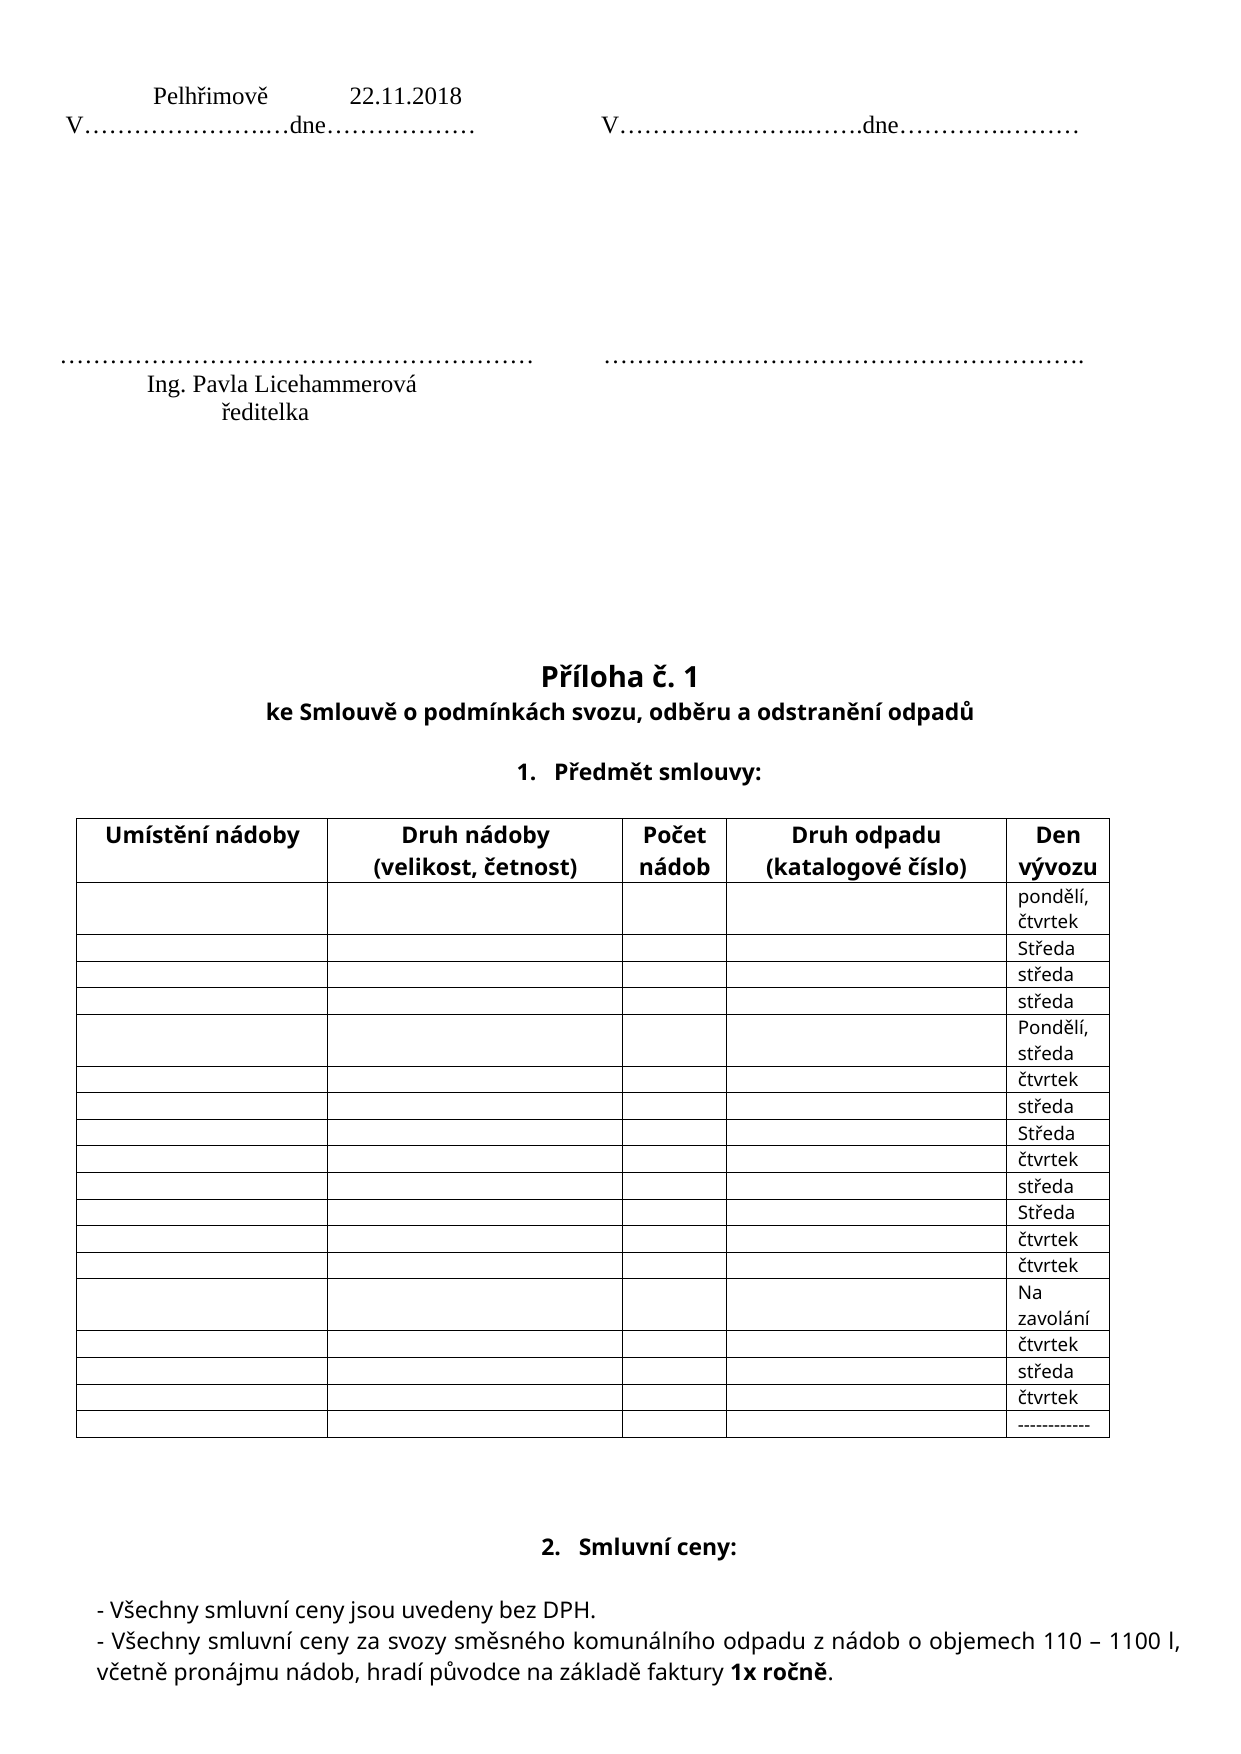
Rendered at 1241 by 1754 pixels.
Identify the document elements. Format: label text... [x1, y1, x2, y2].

table_cell [328, 1173, 622, 1198]
table_cell [328, 1120, 622, 1145]
table_cell [328, 1279, 622, 1330]
table_cell [623, 883, 726, 934]
table_cell [77, 1253, 327, 1278]
table_cell středa [1007, 1358, 1109, 1383]
table_cell [328, 1015, 622, 1066]
table_cell [727, 1093, 1006, 1119]
table_cell [328, 1331, 622, 1357]
table_cell [623, 1279, 726, 1330]
table_cell [623, 1146, 726, 1172]
table_cell [77, 1015, 327, 1066]
table_cell [328, 1146, 622, 1172]
table_cell [727, 1173, 1006, 1198]
table_header Druh nádoby (velikost, četnost) [328, 819, 622, 882]
table_cell [623, 1411, 726, 1437]
table_cell [623, 1358, 726, 1383]
text V………………….…dne……………… V…………………..…….dne………….……… [59, 110, 1181, 139]
table_cell [623, 1173, 726, 1198]
table_cell středa [1007, 1173, 1109, 1198]
table_cell [727, 1226, 1006, 1252]
table_cell [623, 1120, 726, 1145]
table_cell [727, 1331, 1006, 1357]
text - Všechny smluvní ceny za svozy směsného komunálního odpadu z nádob o objemech 110 – 1100 l, včetně pronájmu nádob, hradí původce na základě faktury 1x ročně. [97, 1625, 1181, 1688]
table_cell [623, 1015, 726, 1066]
table_cell [727, 988, 1006, 1014]
table_cell Středa [1007, 935, 1109, 961]
table_cell [77, 1226, 327, 1252]
table_cell [77, 1331, 327, 1357]
table_cell [328, 1093, 622, 1119]
table_cell [623, 962, 726, 987]
table_cell [328, 1411, 622, 1437]
table_cell [77, 1358, 327, 1383]
table_cell [727, 1358, 1006, 1383]
table_header Umístění nádoby [77, 819, 327, 882]
table_cell čtvrtek [1007, 1331, 1109, 1357]
table_cell [328, 1200, 622, 1225]
table_cell [328, 1226, 622, 1252]
table_cell [328, 1067, 622, 1092]
table_cell čtvrtek [1007, 1226, 1109, 1252]
text Příloha č. 1 [59, 656, 1181, 696]
table_cell [77, 1173, 327, 1198]
table_cell [623, 1253, 726, 1278]
list Smluvní ceny: [97, 1531, 1181, 1563]
table_cell [623, 1331, 726, 1357]
table_cell [77, 962, 327, 987]
table_cell [77, 988, 327, 1014]
table_cell [727, 1120, 1006, 1145]
table_cell [727, 1411, 1006, 1437]
table_cell čtvrtek [1007, 1067, 1109, 1092]
text ke Smlouvě o podmínkách svozu, odběru a odstranění odpadů [59, 696, 1181, 727]
table_cell [727, 1146, 1006, 1172]
text - Všechny smluvní ceny jsou uvedeny bez DPH. [97, 1594, 1181, 1625]
table_cell [727, 962, 1006, 987]
table_cell [727, 1067, 1006, 1092]
table_cell [623, 1067, 726, 1092]
table_cell středa [1007, 988, 1109, 1014]
table_header Druh odpadu (katalogové číslo) [727, 819, 1006, 882]
table_cell [77, 1385, 327, 1410]
table_cell Středa [1007, 1120, 1109, 1145]
table_cell [328, 962, 622, 987]
table_cell Na zavolání [1007, 1279, 1109, 1330]
table_cell [77, 1279, 327, 1330]
table_cell [328, 935, 622, 961]
table_cell [328, 1358, 622, 1383]
table_cell středa [1007, 1093, 1109, 1119]
text Ing. Pavla Licehammerová [59, 369, 1181, 397]
table_cell [328, 988, 622, 1014]
table_cell [328, 883, 622, 934]
list Předmět smlouvy: [97, 756, 1181, 787]
table_cell Pondělí, středa [1007, 1015, 1109, 1066]
table_cell [727, 1279, 1006, 1330]
table_cell [623, 988, 726, 1014]
table_cell čtvrtek [1007, 1385, 1109, 1410]
table_cell [77, 1200, 327, 1225]
table_cell [727, 883, 1006, 934]
table_header Den vývozu [1007, 819, 1109, 882]
table_cell čtvrtek [1007, 1146, 1109, 1172]
table_cell [727, 1385, 1006, 1410]
table_cell [328, 1253, 622, 1278]
table_cell [77, 935, 327, 961]
table_cell středa [1007, 962, 1109, 987]
table_cell [77, 1093, 327, 1119]
table_cell [77, 883, 327, 934]
table_cell [623, 1200, 726, 1225]
table_cell [77, 1067, 327, 1092]
table_cell [77, 1146, 327, 1172]
table_cell [77, 1120, 327, 1145]
table_cell [727, 1200, 1006, 1225]
table_cell [727, 935, 1006, 961]
text Pelhřimově 22.11.2018 [59, 81, 1181, 110]
table_cell čtvrtek [1007, 1253, 1109, 1278]
table_header Počet nádob [623, 819, 726, 882]
text ředitelka [59, 397, 1181, 426]
table_cell [727, 1015, 1006, 1066]
text ………………………………………………… …………………………………………………. [59, 340, 1181, 369]
table_cell [623, 1093, 726, 1119]
table_cell [328, 1385, 622, 1410]
table_cell [623, 1385, 726, 1410]
table_cell [623, 935, 726, 961]
table_cell [727, 1253, 1006, 1278]
table_cell [623, 1226, 726, 1252]
table_cell ------------ [1007, 1411, 1109, 1437]
table_cell Středa [1007, 1200, 1109, 1225]
table_cell pondělí, čtvrtek [1007, 883, 1109, 934]
table_cell [77, 1411, 327, 1437]
